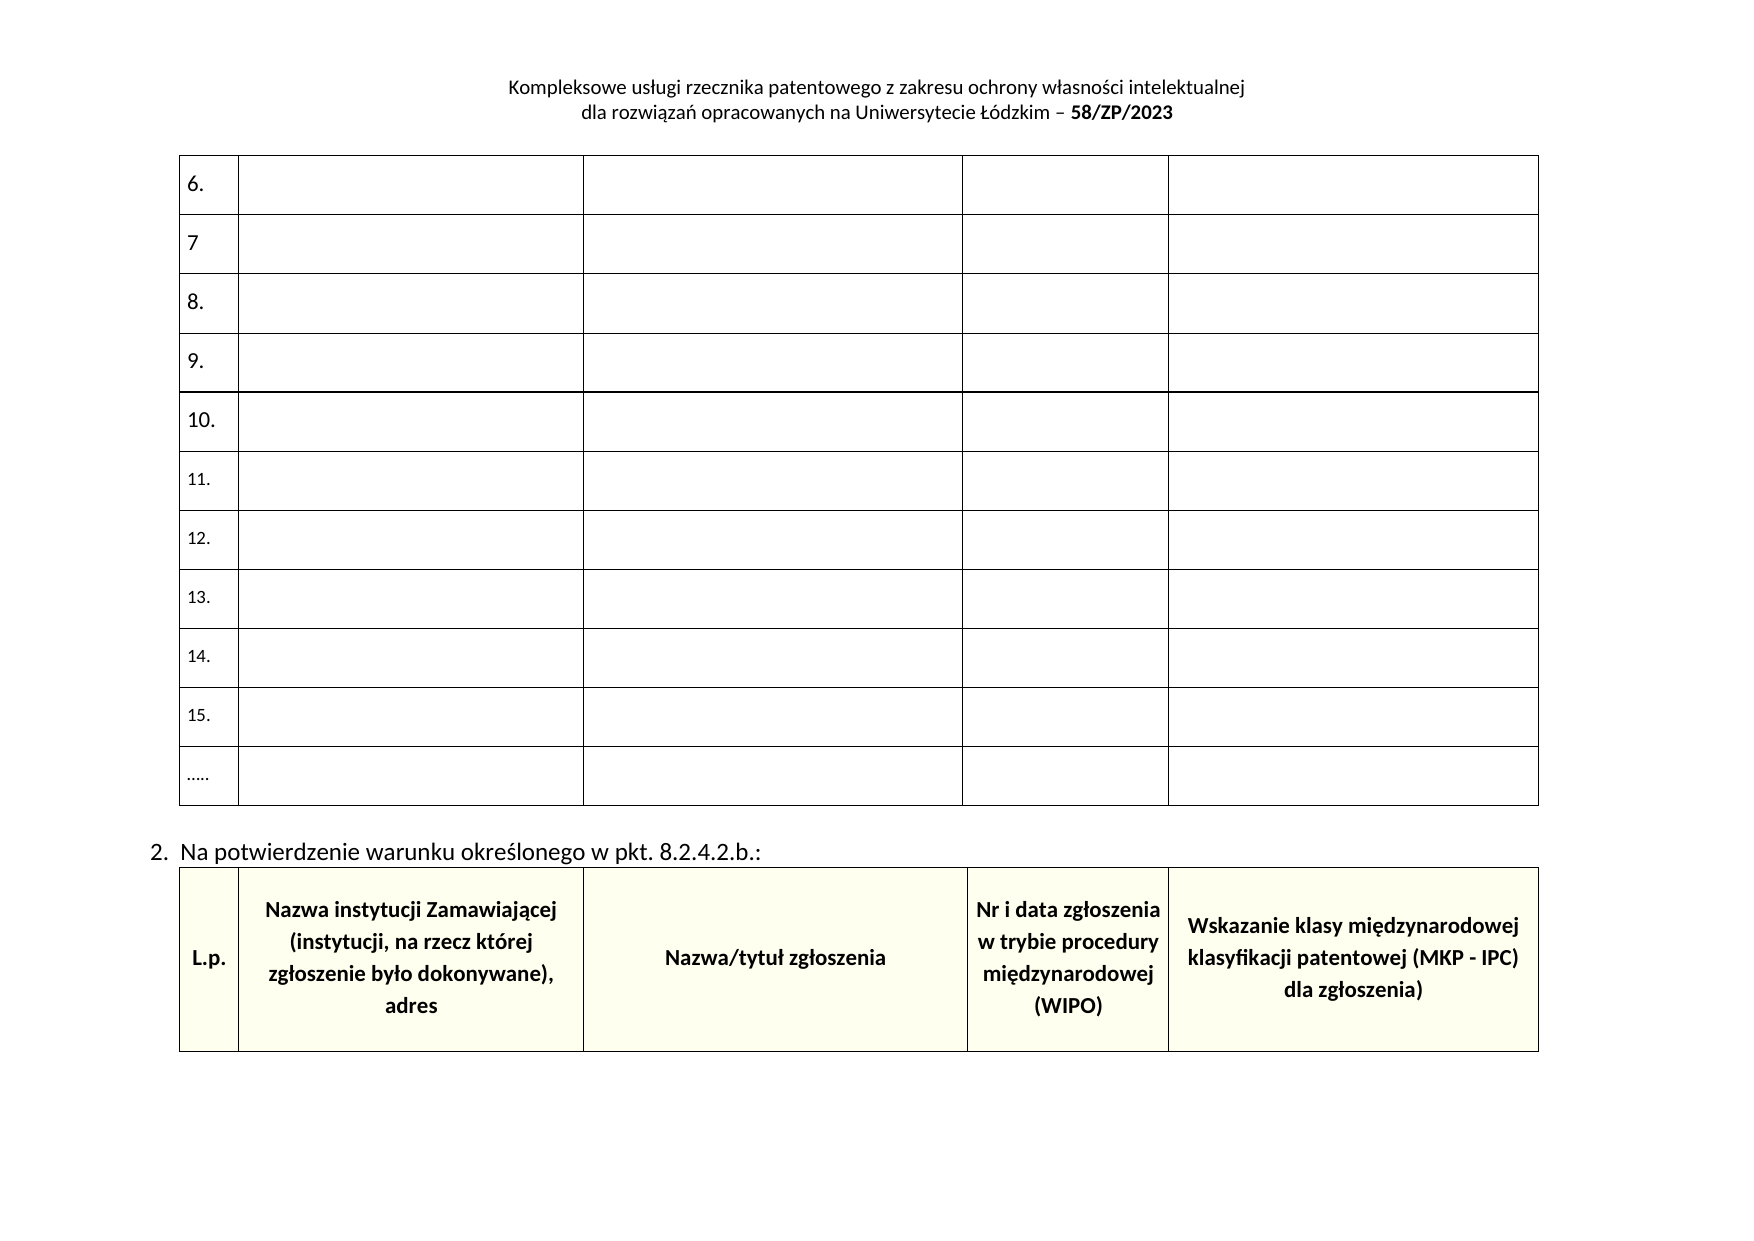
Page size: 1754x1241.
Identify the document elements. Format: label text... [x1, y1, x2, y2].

table_cell [239, 570, 583, 628]
table_cell [963, 274, 1168, 332]
table_cell [584, 688, 962, 746]
table_cell [1169, 215, 1538, 273]
table_cell [963, 334, 1168, 391]
table_cell [239, 215, 583, 273]
table_cell [239, 156, 583, 214]
table_header Wskazanie klasy międzynarodowej klasyfikacji patentowej (MKP - IPC) dla zgłoszenia) [1169, 868, 1538, 1051]
table_cell [584, 274, 962, 332]
table_cell [584, 156, 962, 214]
table_cell [1169, 747, 1538, 805]
table_cell [239, 688, 583, 746]
table_cell 8. [180, 274, 238, 332]
table_cell [1169, 511, 1538, 569]
table_cell [584, 215, 962, 273]
table_cell 13. [180, 570, 238, 628]
table_cell [239, 393, 583, 451]
table_cell 12. [180, 511, 238, 569]
table_cell [1169, 570, 1538, 628]
table_cell 7 [180, 215, 238, 273]
table_cell [963, 629, 1168, 687]
table_cell [963, 570, 1168, 628]
table_header Nr i data zgłoszenia w trybie procedury międzynarodowej (WIPO) [968, 868, 1168, 1051]
table_cell [1169, 334, 1538, 391]
table_cell ….. [180, 747, 238, 805]
table_cell [963, 215, 1168, 273]
table_cell [1169, 156, 1538, 214]
table_cell [1169, 452, 1538, 509]
table_cell [963, 393, 1168, 451]
table_cell [239, 452, 583, 509]
table_cell [584, 452, 962, 509]
table_cell [1169, 688, 1538, 746]
table_cell [239, 511, 583, 569]
table_cell 9. [180, 334, 238, 391]
text 2. Na potwierdzenie warunku określonego w pkt. 8.2.4.2.b.: [150, 836, 1604, 867]
table_cell [239, 747, 583, 805]
table_cell [239, 274, 583, 332]
table_cell [239, 629, 583, 687]
table_cell [963, 452, 1168, 509]
table_cell 15. [180, 688, 238, 746]
table_cell [963, 688, 1168, 746]
table_cell [584, 334, 962, 391]
table_cell [963, 156, 1168, 214]
table_cell 14. [180, 629, 238, 687]
table_cell [963, 511, 1168, 569]
table_cell 6. [180, 156, 238, 214]
table_header Nazwa instytucji Zamawiającej (instytucji, na rzecz której zgłoszenie było dokonywane), adres [239, 868, 583, 1051]
table_cell 11. [180, 452, 238, 509]
table_cell [584, 393, 962, 451]
table_cell [1169, 274, 1538, 332]
table_header L.p. [180, 868, 238, 1051]
table_cell [963, 747, 1168, 805]
table_cell [584, 511, 962, 569]
table_header Nazwa/tytuł zgłoszenia [584, 868, 967, 1051]
table_cell [584, 747, 962, 805]
table_cell [584, 629, 962, 687]
table_cell 10. [180, 393, 238, 451]
table_cell [1169, 393, 1538, 451]
table_cell [239, 334, 583, 391]
table_cell [1169, 629, 1538, 687]
table_cell [584, 570, 962, 628]
